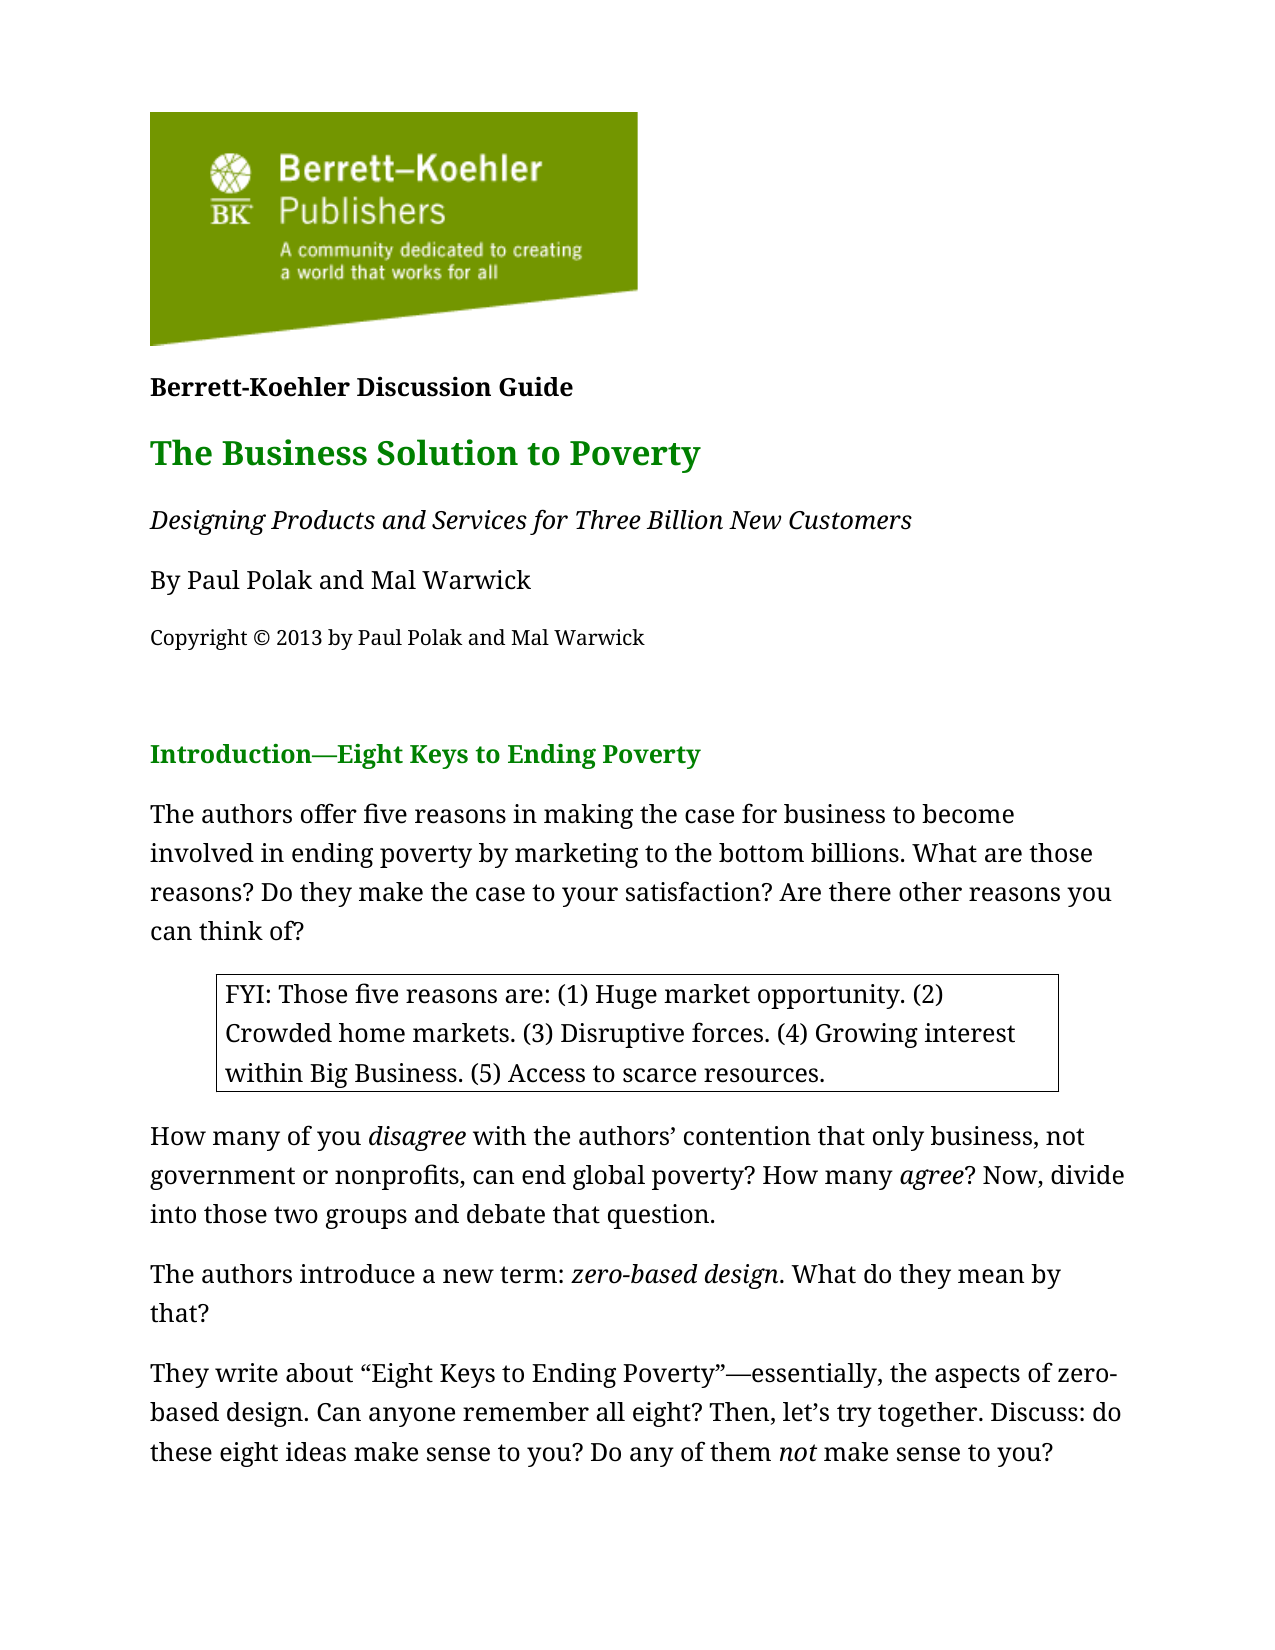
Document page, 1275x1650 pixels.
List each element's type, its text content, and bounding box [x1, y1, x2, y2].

text Copyright © 2013 by Paul Polak and Mal Warwick [150, 623, 1125, 651]
text How many of you disagree with the authors’ contention that only business, not government or nonprofits, can end global poverty? How many agree? Now, divide into those two groups and debate that question. [150, 1118, 1125, 1231]
text Introduction—Eight Keys to Ending Poverty [150, 736, 1125, 770]
text They write about “Eight Keys to Ending Poverty”—essentially, the aspects of zero-based design. Can anyone remember all eight? Then, let’s try together. Discuss: do these eight ideas make sense to you? Do any of them not make sense to you? [150, 1356, 1125, 1468]
text The authors offer five reasons in making the case for business to become involved in ending poverty by marketing to the bottom billions. What are those reasons? Do they make the case to your satisfaction? Are there other reasons you can think of? [150, 796, 1125, 948]
text FYI: Those five reasons are: (1) Huge market opportunity. (2) Crowded home markets. (3) Disruptive forces. (4) Growing interest within Big Business. (5) Access to scarce resources. [217, 975, 1058, 1091]
text Berrett-Koehler Discussion Guide [150, 370, 1125, 404]
text Designing Products and Services for Three Billion New Customers [150, 503, 1125, 537]
picture [150, 112, 638, 346]
text The Business Solution to Poverty [150, 430, 1125, 475]
text By Paul Polak and Mal Warwick [150, 563, 1125, 597]
text The authors introduce a new term: zero-based design. What do they mean by that? [150, 1257, 1125, 1330]
